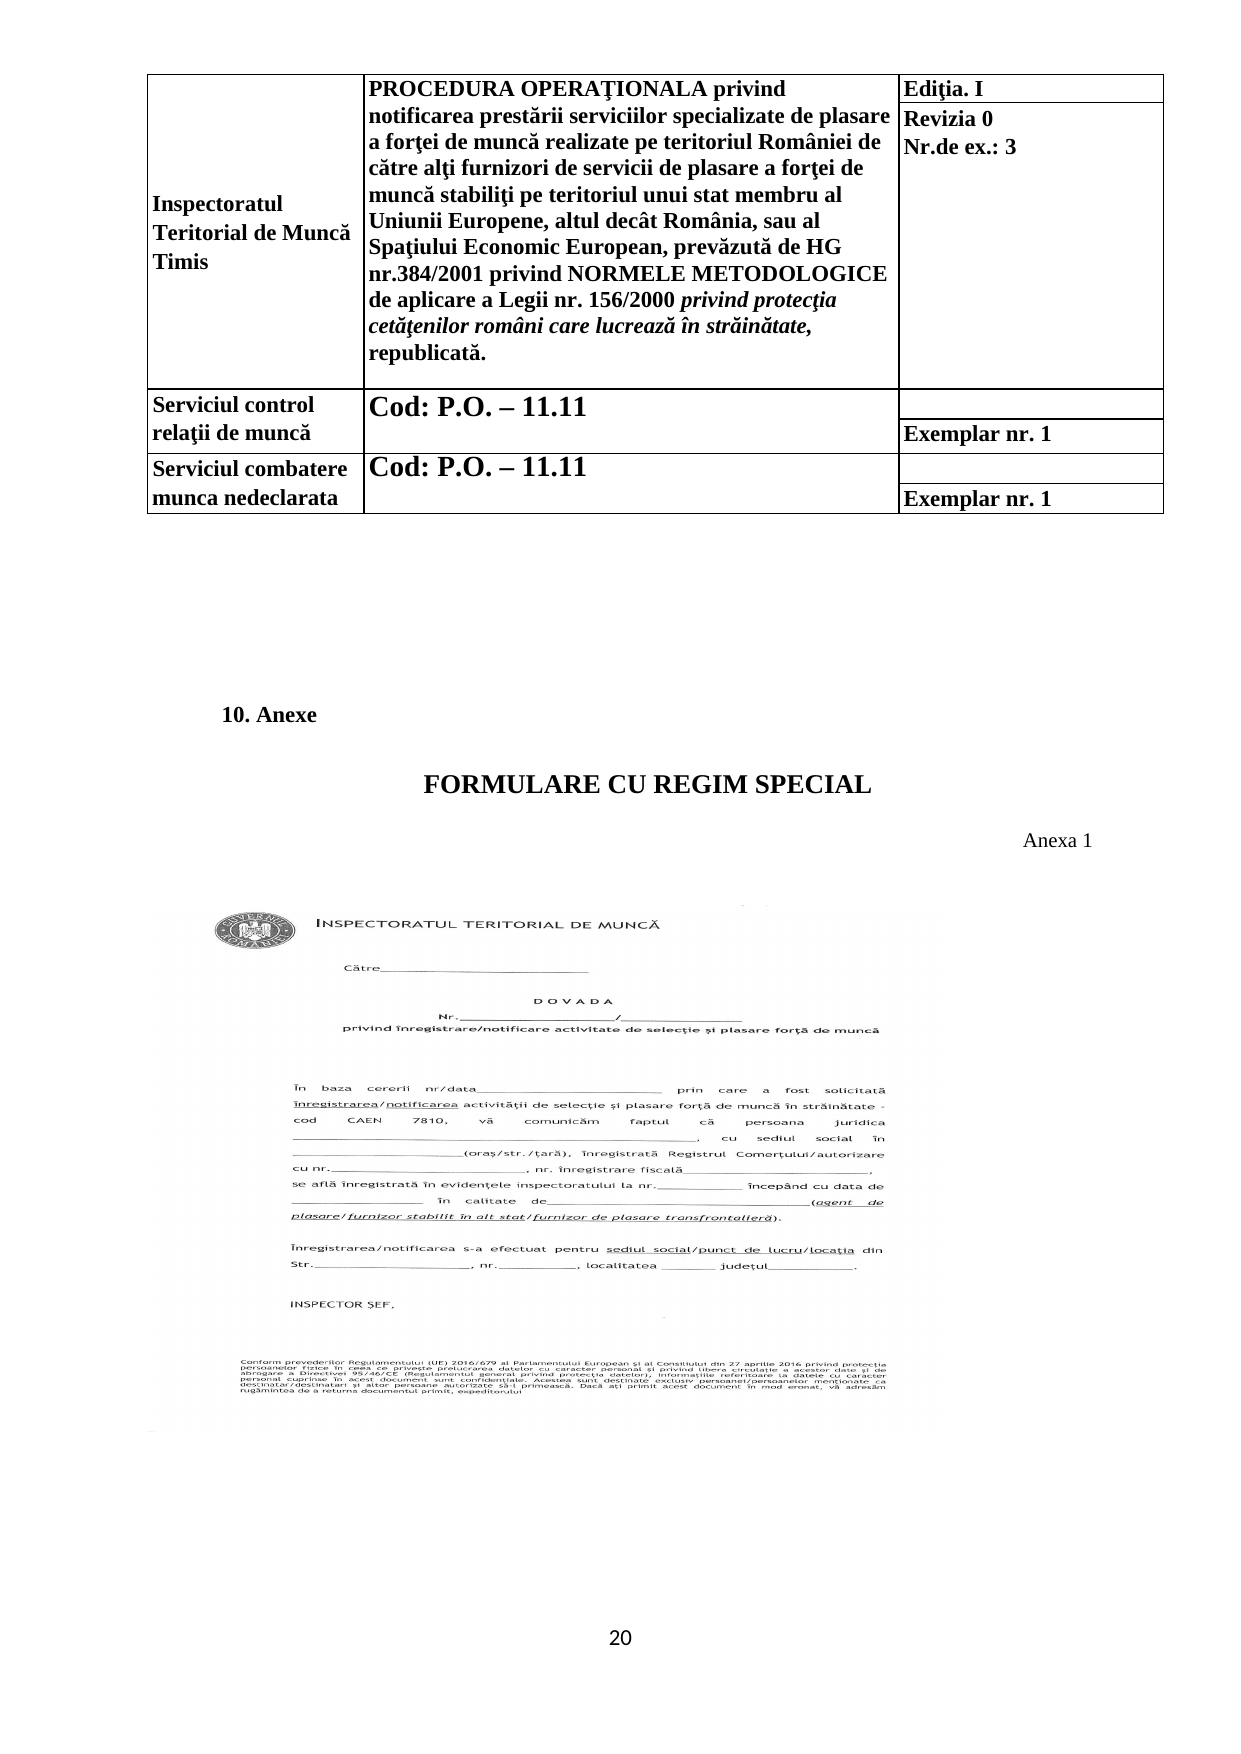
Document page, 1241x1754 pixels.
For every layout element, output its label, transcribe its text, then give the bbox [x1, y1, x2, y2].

text FORMULARE CU REGIM SPECIAL [417, 768, 1093, 799]
text Anexa 1 [148, 828, 1093, 852]
text 10. Anexe [148, 701, 1093, 728]
